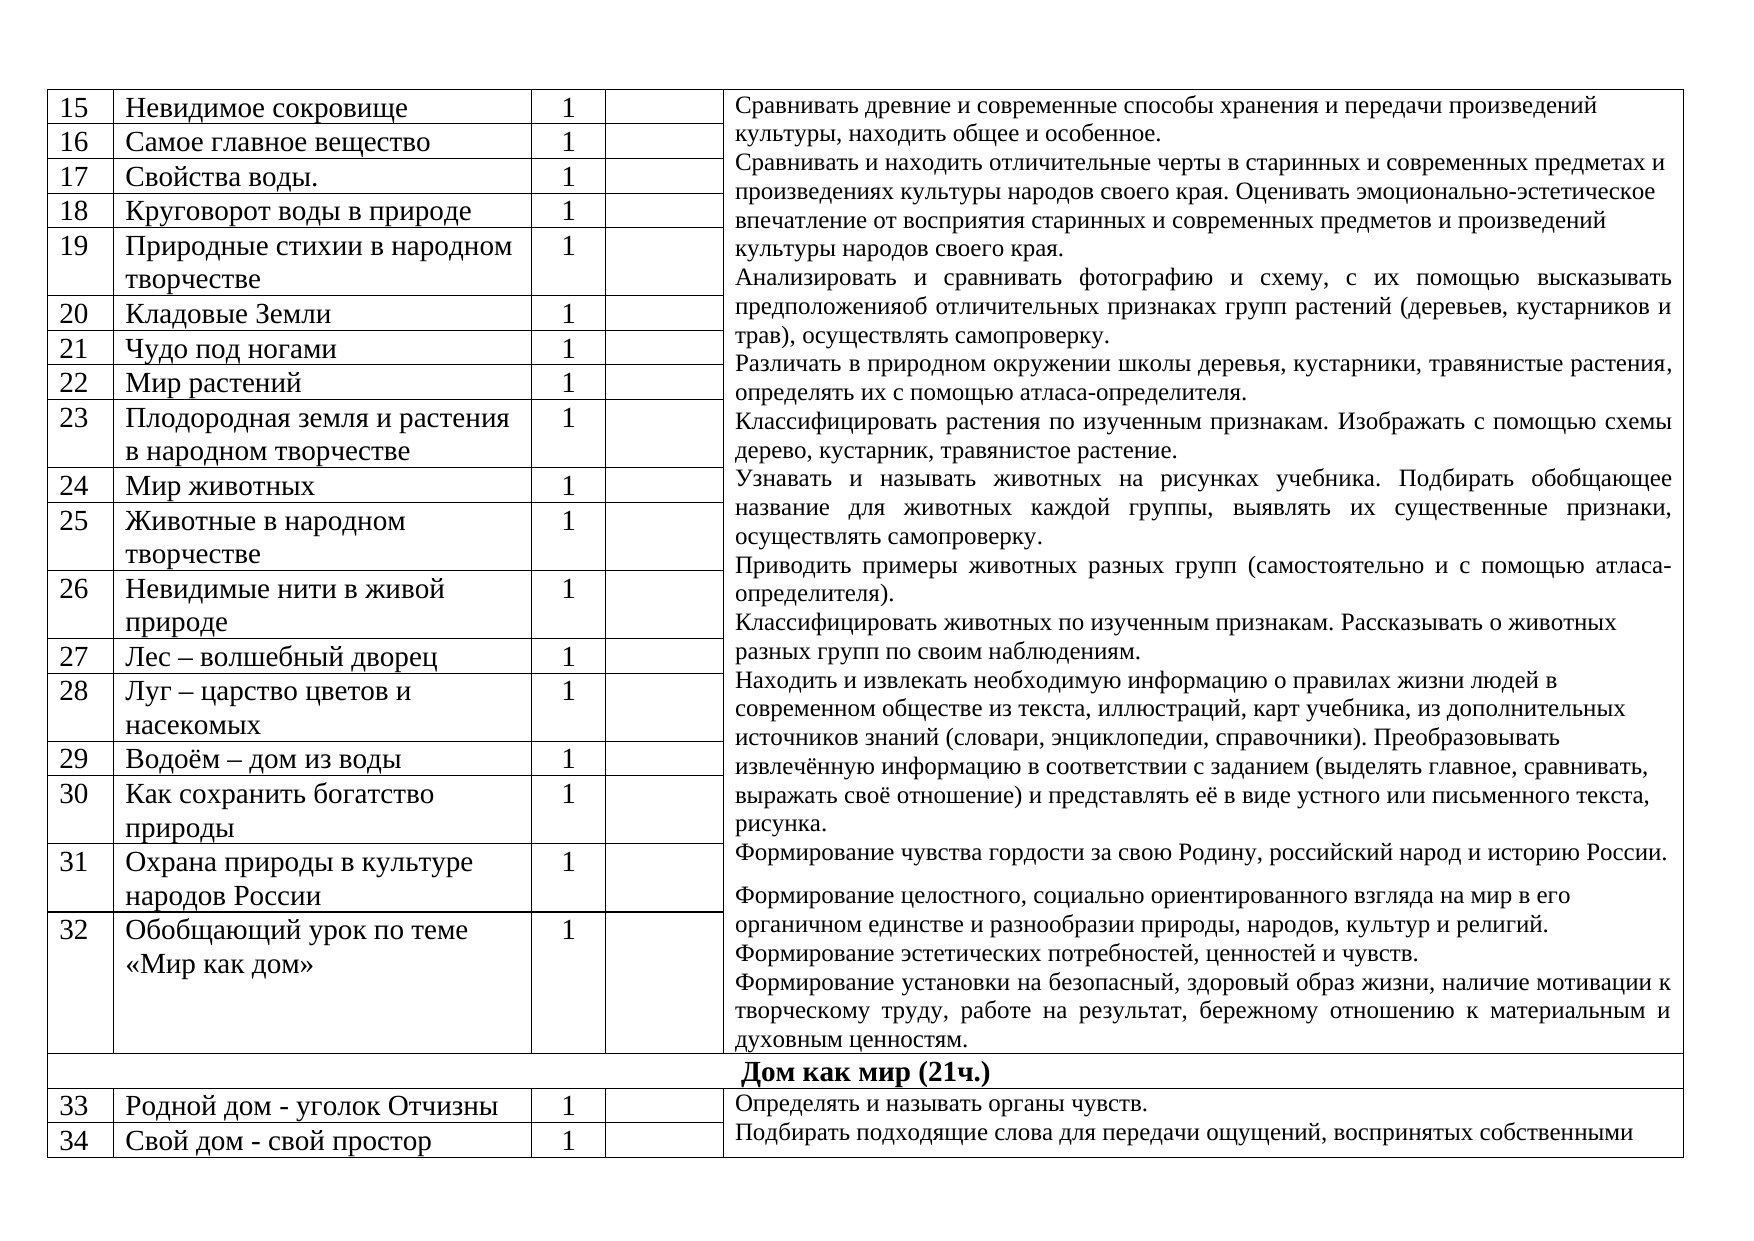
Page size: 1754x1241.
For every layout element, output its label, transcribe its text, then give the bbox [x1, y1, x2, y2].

table_cell 16 [48, 124, 113, 158]
table_cell [606, 844, 723, 911]
table_cell 1 [532, 124, 605, 158]
table_cell [606, 674, 723, 741]
table_cell 18 [48, 194, 113, 227]
table_cell Природные стихии в народном творчестве [114, 228, 531, 295]
table_cell 1 [532, 742, 605, 775]
table_cell 1 [532, 400, 605, 467]
table_cell 1 [532, 1123, 605, 1157]
table_cell 25 [48, 503, 113, 570]
table_cell [606, 159, 723, 192]
table_cell 1 [532, 674, 605, 741]
table_cell Родной дом - уголок Отчизны [114, 1089, 531, 1122]
table_cell 29 [48, 742, 113, 775]
table_cell Дом как мир (21ч.) [48, 1054, 1683, 1087]
table_cell [606, 194, 723, 227]
table_cell [606, 468, 723, 502]
table_cell 1 [532, 844, 605, 911]
table_cell [606, 742, 723, 775]
table_cell Невидимые нити в живой природе [114, 571, 531, 638]
table_cell Плодородная земля и растения в народном творчестве [114, 400, 531, 467]
table_cell 33 [48, 1089, 113, 1122]
table_cell Луг – царство цветов и насекомых [114, 674, 531, 741]
table_cell 1 [532, 296, 605, 330]
table_cell [606, 400, 723, 467]
table_cell [606, 571, 723, 638]
table_cell 20 [48, 296, 113, 330]
table_cell Как сохранить богатство природы [114, 776, 531, 843]
table_cell 1 [532, 503, 605, 570]
table_cell [606, 90, 723, 123]
table_cell Невидимое сокровище [114, 90, 531, 123]
table_cell Лес – волшебный дворец [114, 639, 531, 672]
table_cell Мир животных [114, 468, 531, 502]
table_cell [606, 365, 723, 399]
table_cell 1 [532, 639, 605, 672]
table_cell 1 [532, 468, 605, 502]
table_cell 1 [532, 913, 605, 1053]
table_cell Кладовые Земли [114, 296, 531, 330]
table_cell [606, 1123, 723, 1157]
table_cell 30 [48, 776, 113, 843]
table_cell [606, 331, 723, 364]
table_cell 1 [532, 194, 605, 227]
table_cell Самое главное вещество [114, 124, 531, 158]
table_cell 17 [48, 159, 113, 192]
table_cell [606, 296, 723, 330]
table_cell 32 [48, 913, 113, 1053]
table_cell 1 [532, 776, 605, 843]
table_cell 22 [48, 365, 113, 399]
table_cell [606, 1089, 723, 1122]
table_cell 1 [532, 1089, 605, 1122]
table_cell 1 [532, 228, 605, 295]
table_cell 21 [48, 331, 113, 364]
table_cell Круговорот воды в природе [114, 194, 531, 227]
table_cell Чудо под ногами [114, 331, 531, 364]
table_cell 26 [48, 571, 113, 638]
table_cell 34 [48, 1123, 113, 1157]
table_cell [606, 776, 723, 843]
table_cell [606, 503, 723, 570]
table_cell Свойства воды. [114, 159, 531, 192]
table_cell 27 [48, 639, 113, 672]
table_cell [606, 913, 723, 1053]
table_cell Водоём – дом из воды [114, 742, 531, 775]
table_cell 28 [48, 674, 113, 741]
table_cell 19 [48, 228, 113, 295]
table_cell Мир растений [114, 365, 531, 399]
table_cell 1 [532, 365, 605, 399]
table_cell [606, 228, 723, 295]
table_cell Охрана природы в культуре народов России [114, 844, 531, 911]
table_cell 23 [48, 400, 113, 467]
table_cell 1 [532, 331, 605, 364]
table_cell Обобщающий урок по теме «Мир как дом» [114, 913, 531, 1053]
table_cell 24 [48, 468, 113, 502]
table_cell 31 [48, 844, 113, 911]
table_cell Свой дом - свой простор [114, 1123, 531, 1157]
table_cell [606, 124, 723, 158]
table_cell 15 [48, 90, 113, 123]
table_cell 1 [532, 90, 605, 123]
table_cell Животные в народном творчестве [114, 503, 531, 570]
table_cell 1 [532, 159, 605, 192]
table_cell 1 [532, 571, 605, 638]
table_cell [606, 639, 723, 672]
